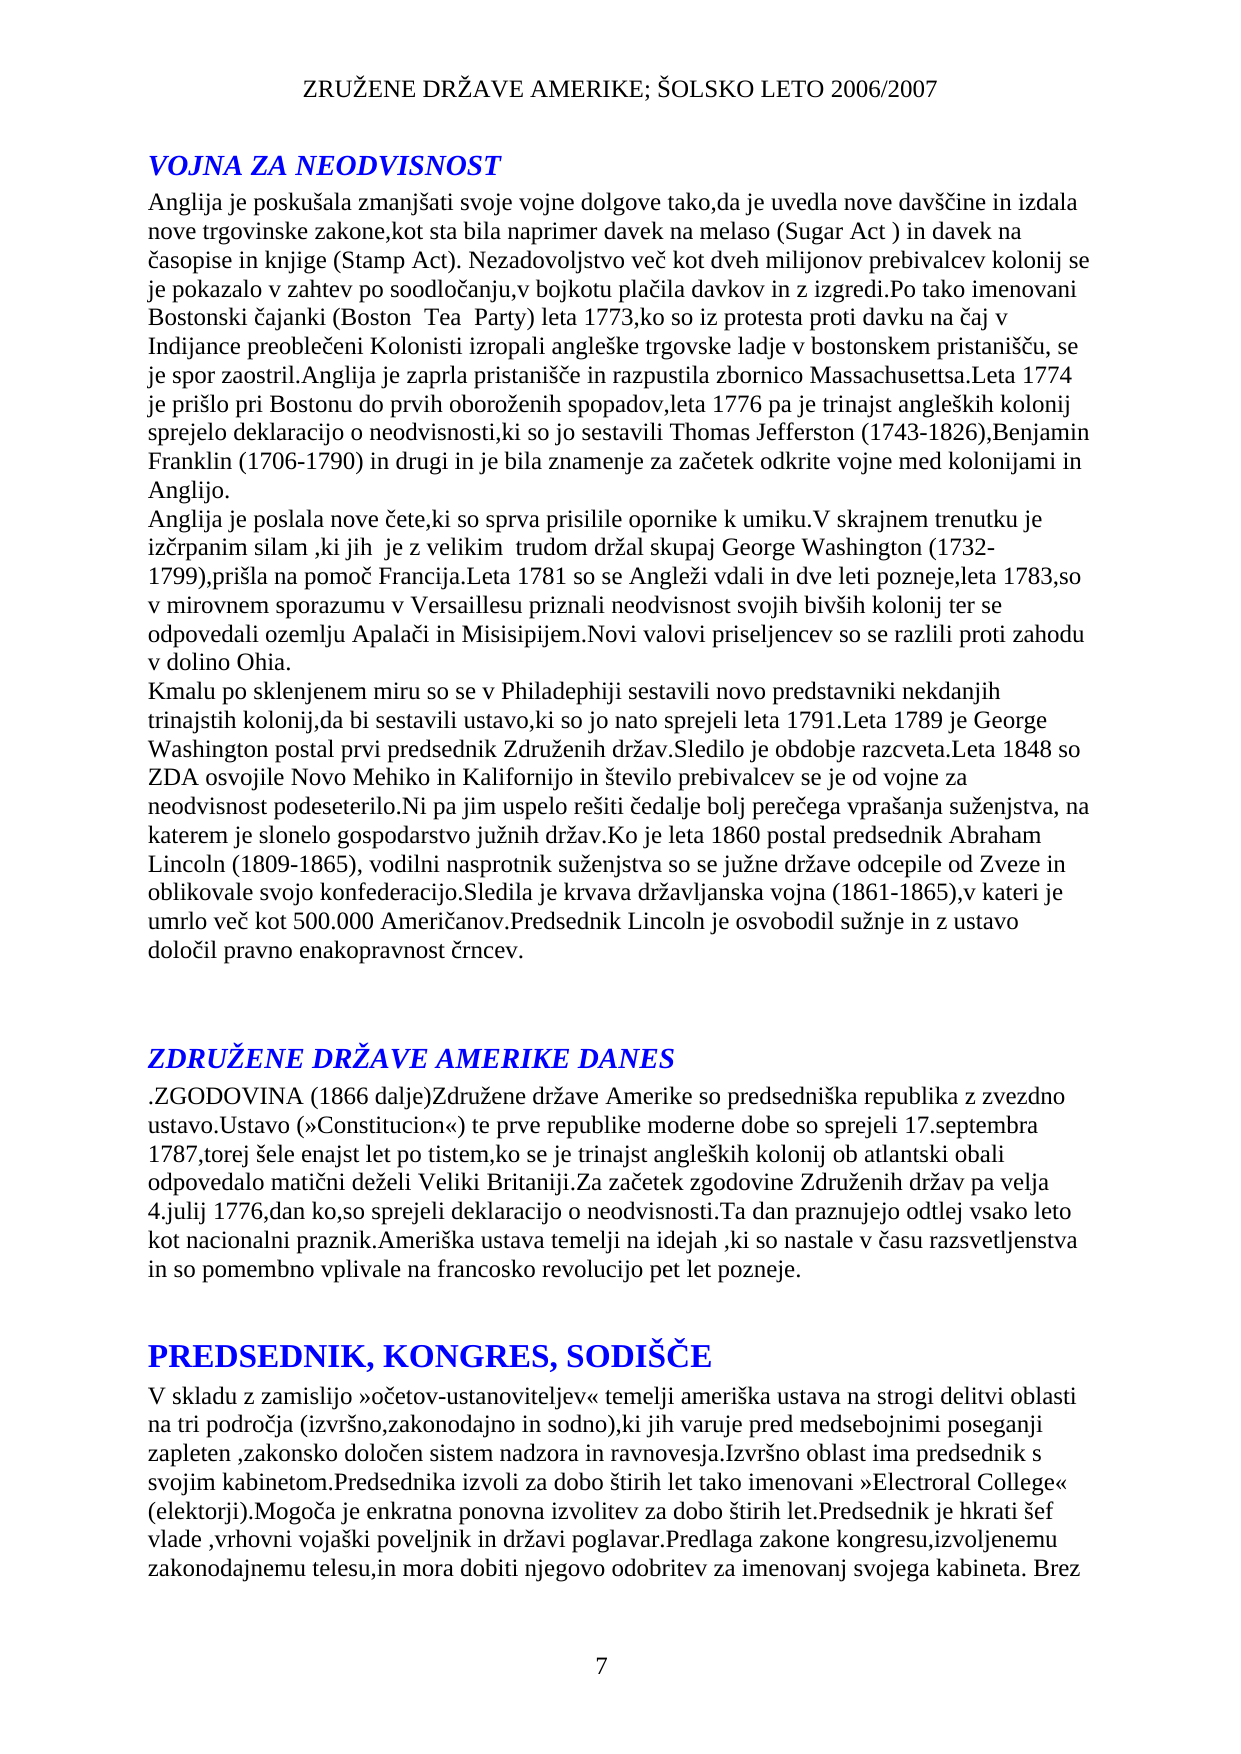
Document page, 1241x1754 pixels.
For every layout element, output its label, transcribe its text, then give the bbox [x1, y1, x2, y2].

text Anglija je poslala nove čete,ki so sprva prisilile opornike k umiku.V skrajnem trenutku je izčrpanim silam ,ki jih je z velikim trudom držal skupaj George Washington (1732-1799),prišla na pomoč Francija.Leta 1781 so se Angleži vdali in dve leti pozneje,leta 1783,so v mirovnem sporazumu v Versaillesu priznali neodvisnost svojih bivših kolonij ter se odpovedali ozemlju Apalači in Misisipijem.Novi valovi priseljencev so se razlili proti zahodu v dolino Ohia. [148, 504, 1093, 676]
text Kmalu po sklenjenem miru so se v Philadephiji sestavili novo predstavniki nekdanjih trinajstih kolonij,da bi sestavili ustavo,ki so jo nato sprejeli leta 1791.Leta 1789 je George Washington postal prvi predsednik Združenih držav.Sledilo je obdobje razcveta.Leta 1848 so ZDA osvojile Novo Mehiko in Kalifornijo in število prebivalcev se je od vojne za neodvisnost podeseterilo.Ni pa jim uspelo rešiti čedalje bolj perečega vprašanja suženjstva, na katerem je slonelo gospodarstvo južnih držav.Ko je leta 1860 postal predsednik Abraham Lincoln (1809-1865), vodilni nasprotnik suženjstva so se južne države odcepile od Zveze in oblikovale svojo konfederacijo.Sledila je krvava državljanska vojna (1861-1865),v kateri je umrlo več kot 500.000 Američanov.Predsednik Lincoln je osvobodil sužnje in z ustavo določil pravno enakopravnost črncev. [148, 676, 1093, 964]
subtitle PREDSEDNIK, KONGRES, SODIŠČE [148, 1336, 1093, 1374]
text .ZGODOVINA (1866 dalje)Združene države Amerike so predsedniška republika z zvezdno ustavo.Ustavo (»Constitucion«) te prve republike moderne dobe so sprejeli 17.septembra 1787,torej šele enajst let po tistem,ko se je trinajst angleških kolonij ob atlantski obali odpovedalo matični deželi Veliki Britaniji.Za začetek zgodovine Združenih držav pa velja 4.julij 1776,dan ko,so sprejeli deklaracijo o neodvisnosti.Ta dan praznujejo odtlej vsako leto kot nacionalni praznik.Ameriška ustava temelji na idejah ,ki so nastale v času razsvetljenstva in so pomembno vplivale na francosko revolucijo pet let pozneje. [148, 1081, 1093, 1282]
subtitle ZDRUŽENE DRŽAVE AMERIKE DANES [148, 1041, 1093, 1075]
subtitle VOJNA ZA NEODVISNOST [148, 148, 1093, 181]
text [148, 1381, 1093, 1582]
text Anglija je poskušala zmanjšati svoje vojne dolgove tako,da je uvedla nove davščine in izdala nove trgovinske zakone,kot sta bila naprimer davek na melaso (Sugar Act ) in davek na časopise in knjige (Stamp Act). Nezadovoljstvo več kot dveh milijonov prebivalcev kolonij se je pokazalo v zahtev po soodločanju,v bojkotu plačila davkov in z izgredi.Po tako imenovani Bostonski čajanki (Boston Tea Party) leta 1773,ko so iz protesta proti davku na čaj v Indijance preoblečeni Kolonisti izropali angleške trgovske ladje v bostonskem pristanišču, se je spor zaostril.Anglija je zaprla pristanišče in razpustila zbornico Massachusettsa.Leta 1774 je prišlo pri Bostonu do prvih oboroženih spopadov,leta 1776 pa je trinajst angleških kolonij sprejelo deklaracijo o neodvisnosti,ki so jo sestavili Thomas Jefferston (1743-1826),Benjamin Franklin (1706-1790) in drugi in je bila znamenje za začetek odkrite vojne med kolonijami in Anglijo. [148, 187, 1093, 504]
